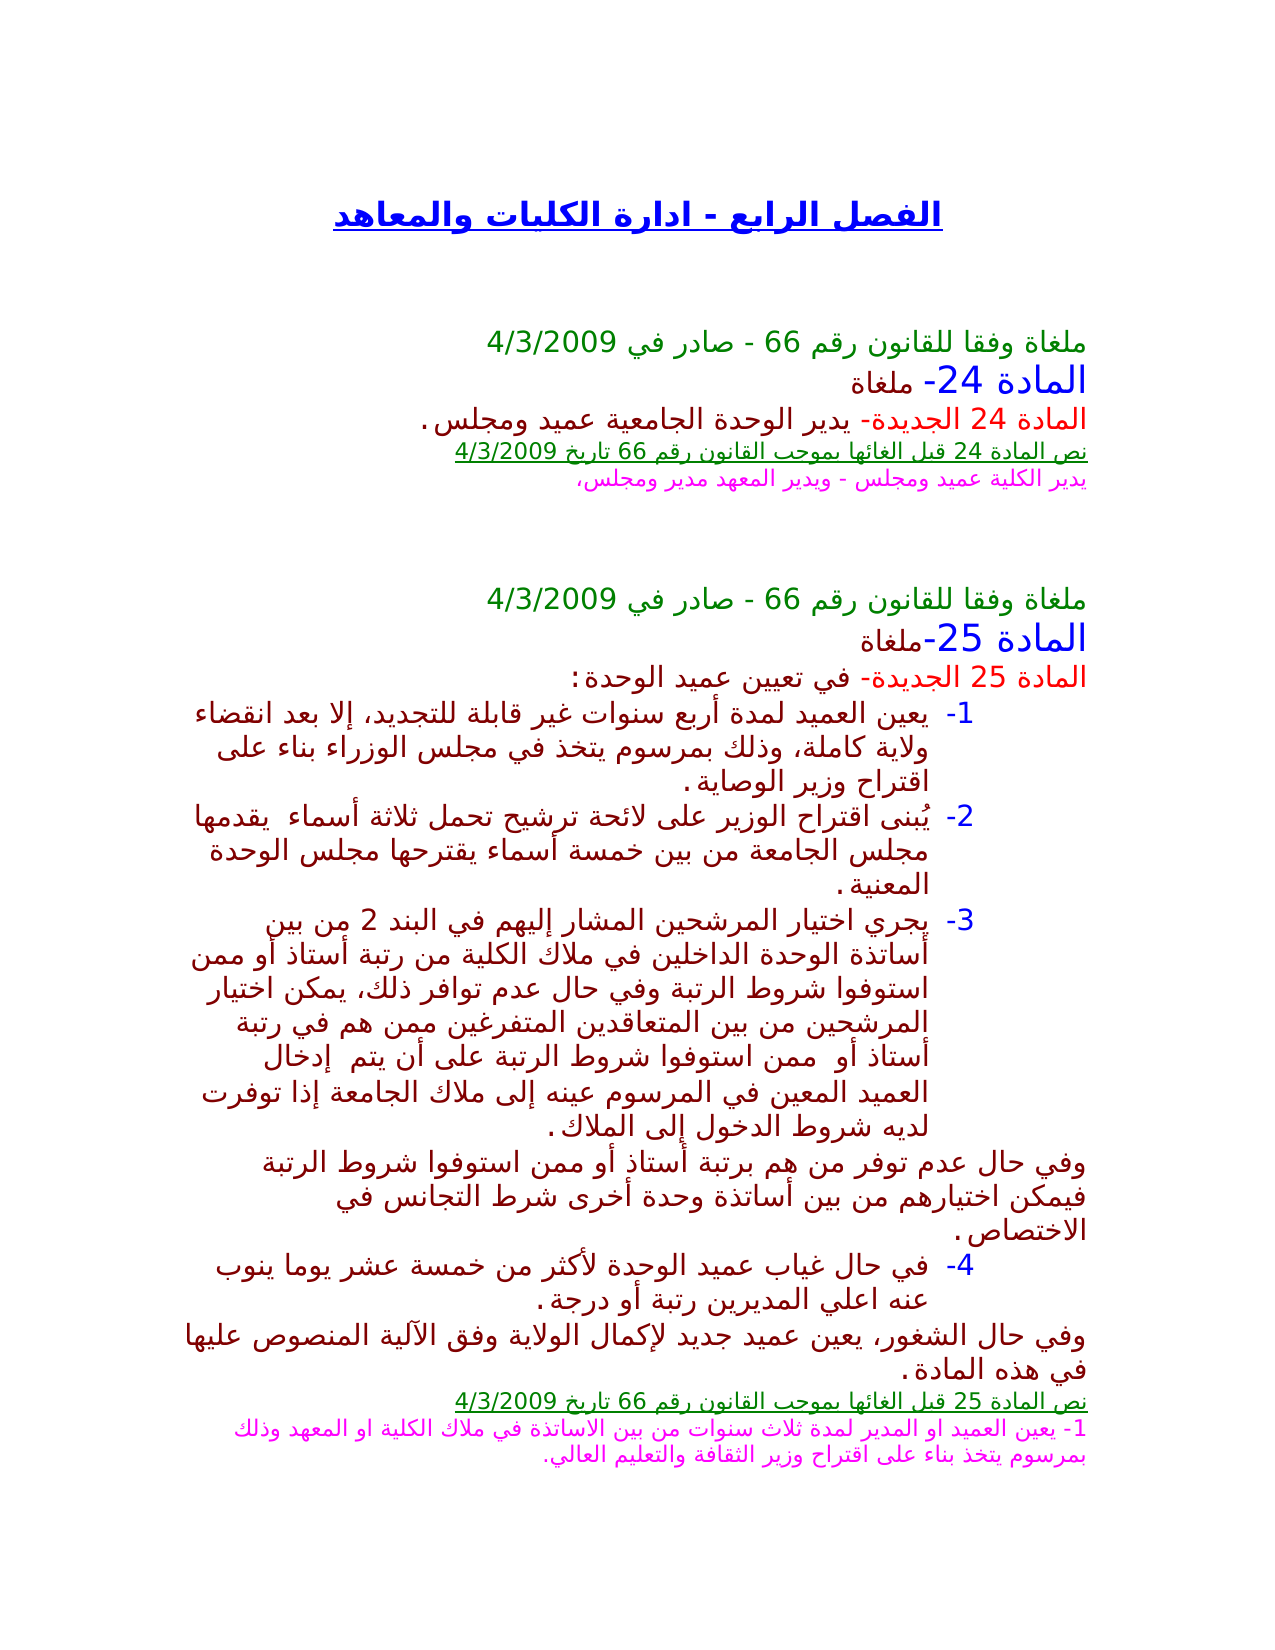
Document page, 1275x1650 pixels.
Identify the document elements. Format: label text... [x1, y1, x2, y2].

text نص المادة 25 قبل الغائها بموجب القانون رقم 66 تاريخ 4/3/2009 [180, 1388, 1087, 1415]
text نص المادة 24 قبل الغائها بموجب القانون رقم 66 تاريخ 4/3/2009 [180, 438, 1087, 465]
text 4- في حال غياب عميد الوحدة لأكثر من خمسة عشر يوما ينوب عنه اعلي المديرين رتبة أو درجة. [187, 1249, 975, 1318]
text المادة 25 الجديدة- في تعيين عميد الوحدة: [187, 660, 1087, 696]
text يدير الكلية عميد ومجلس - ويدير المعهد مدير ومجلس، [180, 465, 1087, 492]
text المادة 24 الجديدة- يدير الوحدة الجامعية عميد ومجلس. [187, 403, 1087, 438]
text المادة 25-ملغاة [180, 617, 1087, 660]
text 1- يعين العميد او المدير لمدة ثلاث سنوات من بين الاساتذة في ملاك الكلية او المعهد وذلك بمرسوم يتخذ بناء على اقتراح وزير الثقافة والتعليم العالي. [180, 1415, 1087, 1468]
text الفصل الرابع - ادارة الكليات والمعاهد [187, 195, 1087, 234]
text 2- يُبنى اقتراح الوزير على لائحة ترشيح تحمل ثلاثة أسماء يقدمها مجلس الجامعة من بين خمسة أسماء يقترحها مجلس الوحدة المعنية. [187, 800, 975, 903]
text وفي حال عدم توفر من هم برتبة أستاذ أو ممن استوفوا شروط الرتبة فيمكن اختيارهم من بين أساتذة وحدة أخرى شرط التجانس في الاختصاص. [187, 1145, 1087, 1249]
text 3- يجري اختيار المرشحين المشار إليهم في البند 2 من بين أساتذة الوحدة الداخلين في ملاك الكلية من رتبة أستاذ أو ممن استوفوا شروط الرتبة وفي حال عدم توافر ذلك، يمكن اختيار المرشحين من بين المتعاقدين المتفرغين ممن هم في رتبة أستاذ أو ممن استوفوا شروط الرتبة على أن يتم إدخال العميد المعين في المرسوم عينه إلى ملاك الجامعة إذا توفرت لديه شروط الدخول إلى الملاك. [187, 903, 975, 1145]
text 1- يعين العميد لمدة أربع سنوات غير قابلة للتجديد، إلا بعد انقضاء ولاية كاملة، وذلك بمرسوم يتخذ في مجلس الوزراء بناء على اقتراح وزير الوصاية. [187, 696, 975, 800]
text وفي حال الشغور، يعين عميد جديد لإكمال الولاية وفق الآلية المنصوص عليها في هذه المادة. [180, 1318, 1087, 1388]
text ملغاة وفقا للقانون رقم 66 - صادر في 4/3/2009 [187, 325, 1087, 359]
text ملغاة وفقا للقانون رقم 66 - صادر في 4/3/2009 [187, 583, 1087, 617]
text المادة 24- ملغاة [180, 359, 1087, 403]
